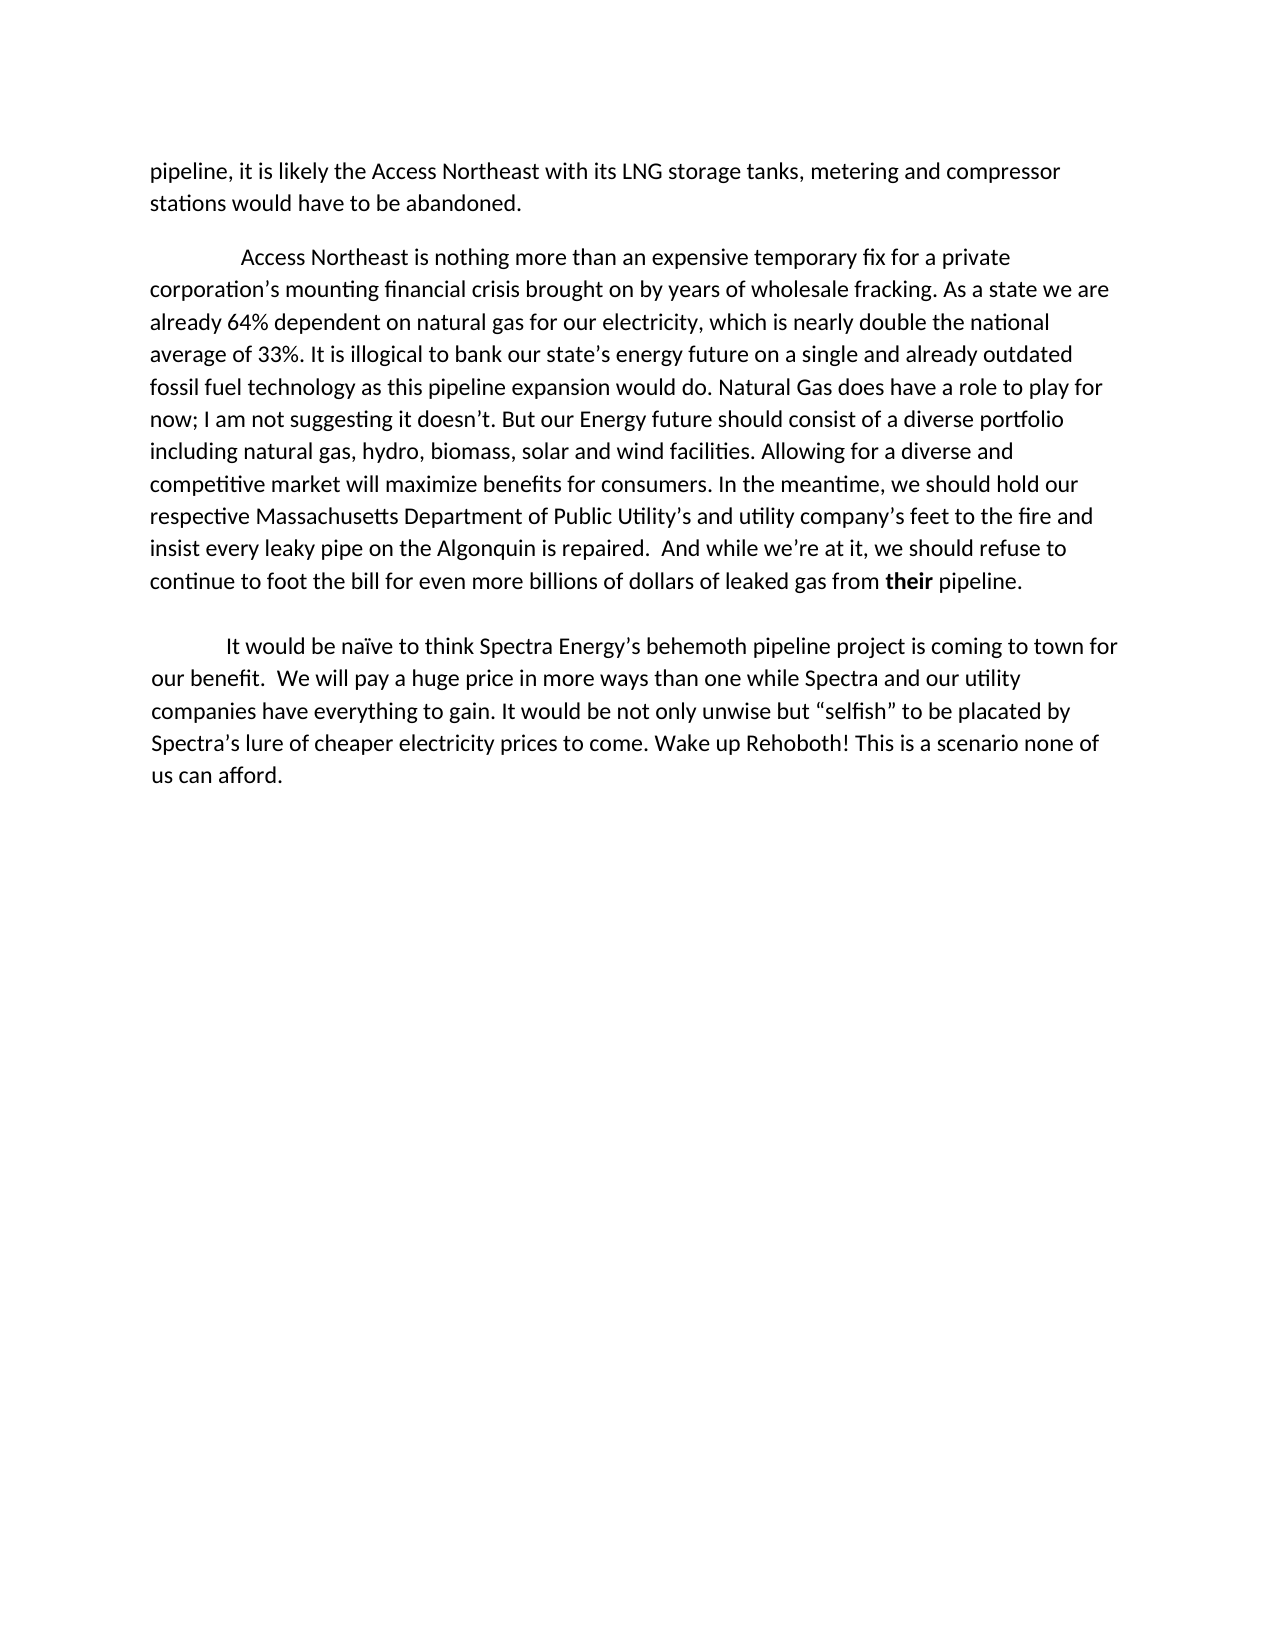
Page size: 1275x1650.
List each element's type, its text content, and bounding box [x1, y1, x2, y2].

text It would be naïve to think Spectra Energy’s behemoth pipeline project is coming to town for our benefit. We will pay a huge price in more ways than one while Spectra and our utility companies have everything to gain. It would be not only unwise but “selfish” to be placated by Spectra’s lure of cheaper electricity prices to come. Wake up Rehoboth! This is a scenario none of us can afford. [150, 631, 1124, 790]
text Access Northeast is nothing more than an expensive temporary fix for a private corporation’s mounting financial crisis brought on by years of wholesale fracking. As a state we are already 64% dependent on natural gas for our electricity, which is nearly double the national average of 33%. It is illogical to bank our state’s energy future on a single and already outdated fossil fuel technology as this pipeline expansion would do. Natural Gas does have a role to play for now; I am not suggesting it doesn’t. But our Energy future should consist of a diverse portfolio including natural gas, hydro, biomass, solar and wind facilities. Allowing for a diverse and competitive market will maximize benefits for consumers. In the meantime, we should hold our respective Massachusetts Department of Public Utility’s and utility company’s feet to the fire and insist every leaky pipe on the Algonquin is repaired. And while we’re at it, we should refuse to continue to foot the bill for even more billions of dollars of leaked gas from their​ pipeline. ​ [148, 242, 1124, 595]
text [148, 156, 1124, 217]
